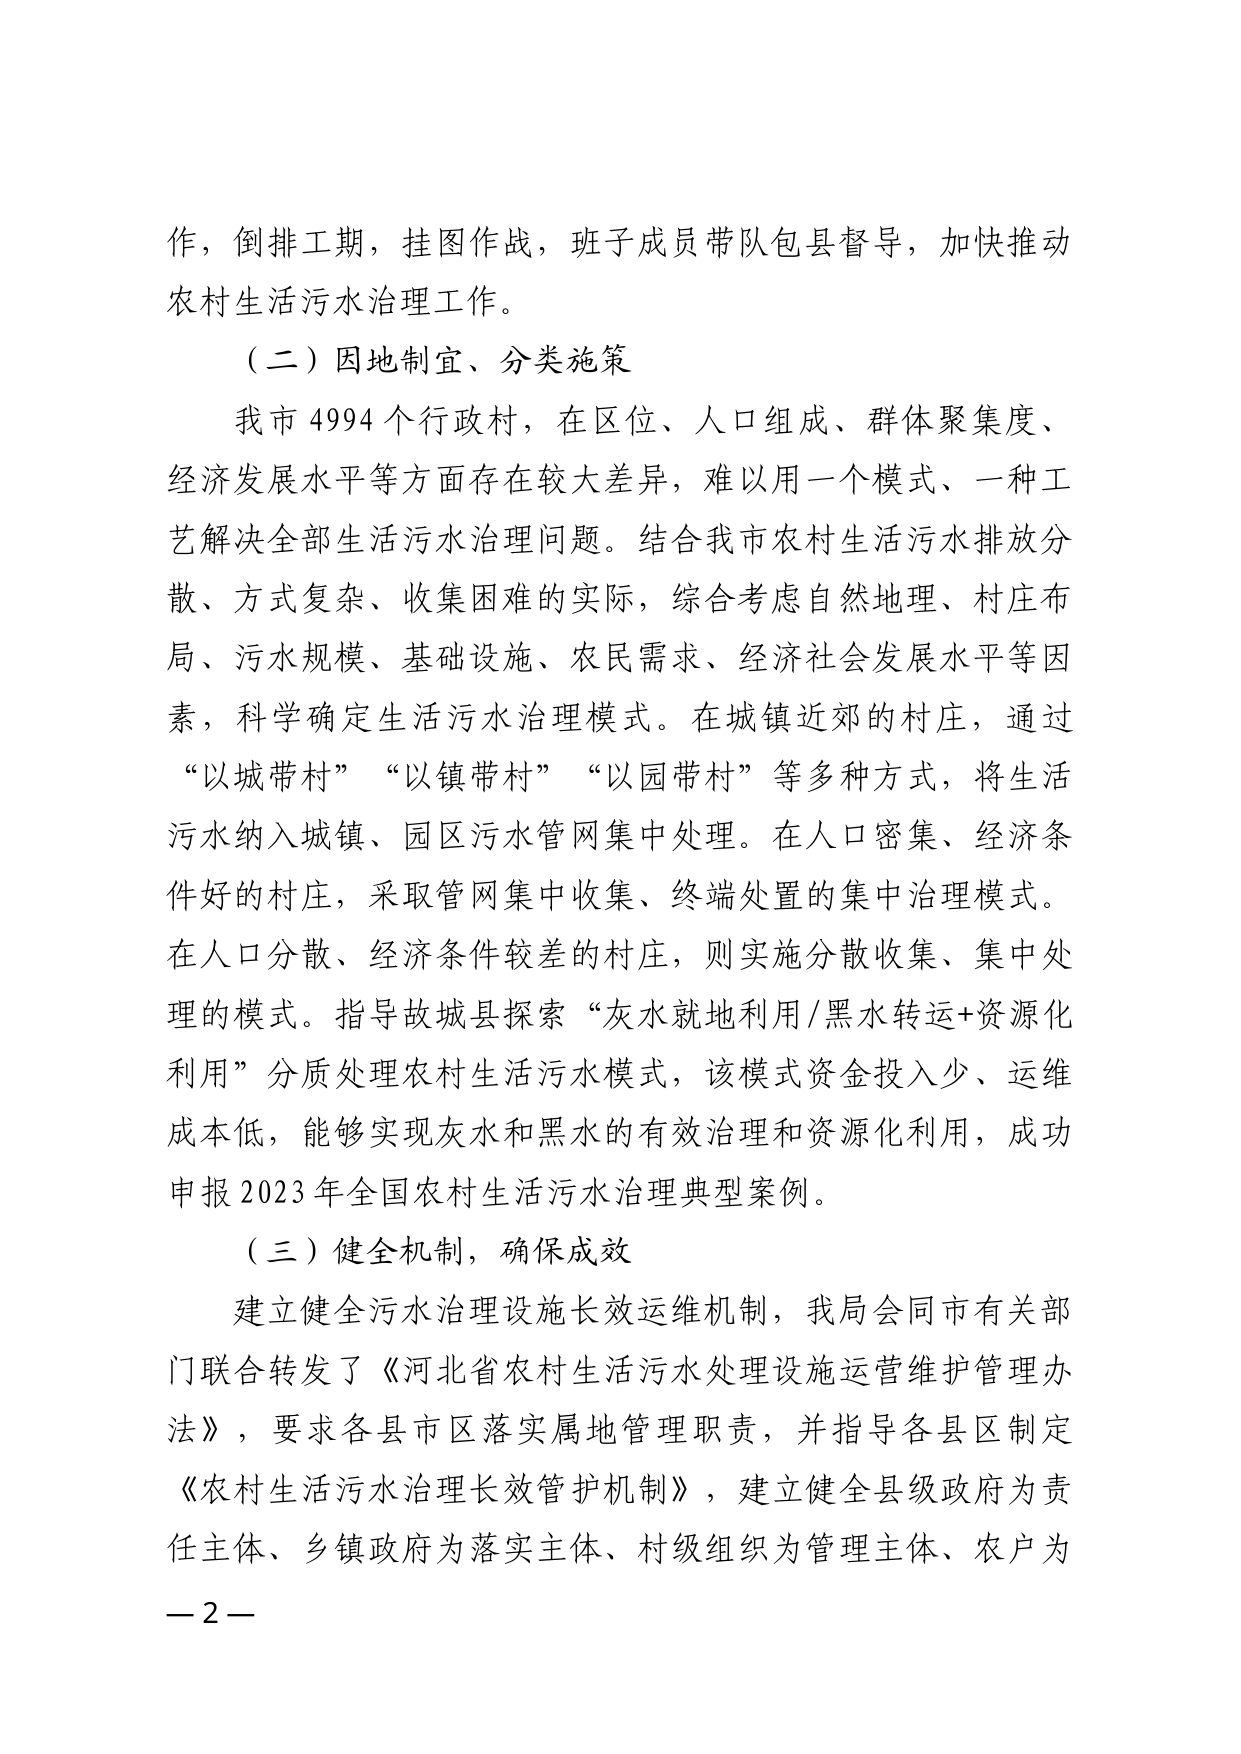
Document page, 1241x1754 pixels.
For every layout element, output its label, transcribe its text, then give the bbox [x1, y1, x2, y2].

text （二）因地制宜、分类施策 [165, 325, 1075, 385]
text （三）健全机制，确保成效 [165, 1216, 1075, 1275]
text 我市4994个行政村，在区位、人口组成、群体聚集度、经济发展水平等方面存在较大差异，难以用一个模式、一种工艺解决全部生活污水治理问题。结合我市农村生活污水排放分散、方式复杂、收集困难的实际，综合考虑自然地理、村庄布局、污水规模、基础设施、农民需求、经济社会发展水平等因素，科学确定生活污水治理模式。在城镇近郊的村庄，通过“以城带村”“以镇带村”“以园带村”等多种方式，将生活污水纳入城镇、园区污水管网集中处理。在人口密集、经济条件好的村庄，采取管网集中收集、终端处置的集中治理模式。在人口分散、经济条件较差的村庄，则实施分散收集、集中处理的模式。指导故城县探索“灰水就地利用/黑水转运+资源化利用”分质处理农村生活污水模式，该模式资金投入少、运维成本低，能够实现灰水和黑水的有效治理和资源化利用，成功申报2023年全国农村生活污水治理典型案例。 [165, 385, 1075, 1216]
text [165, 1275, 1075, 1572]
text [165, 207, 1075, 325]
